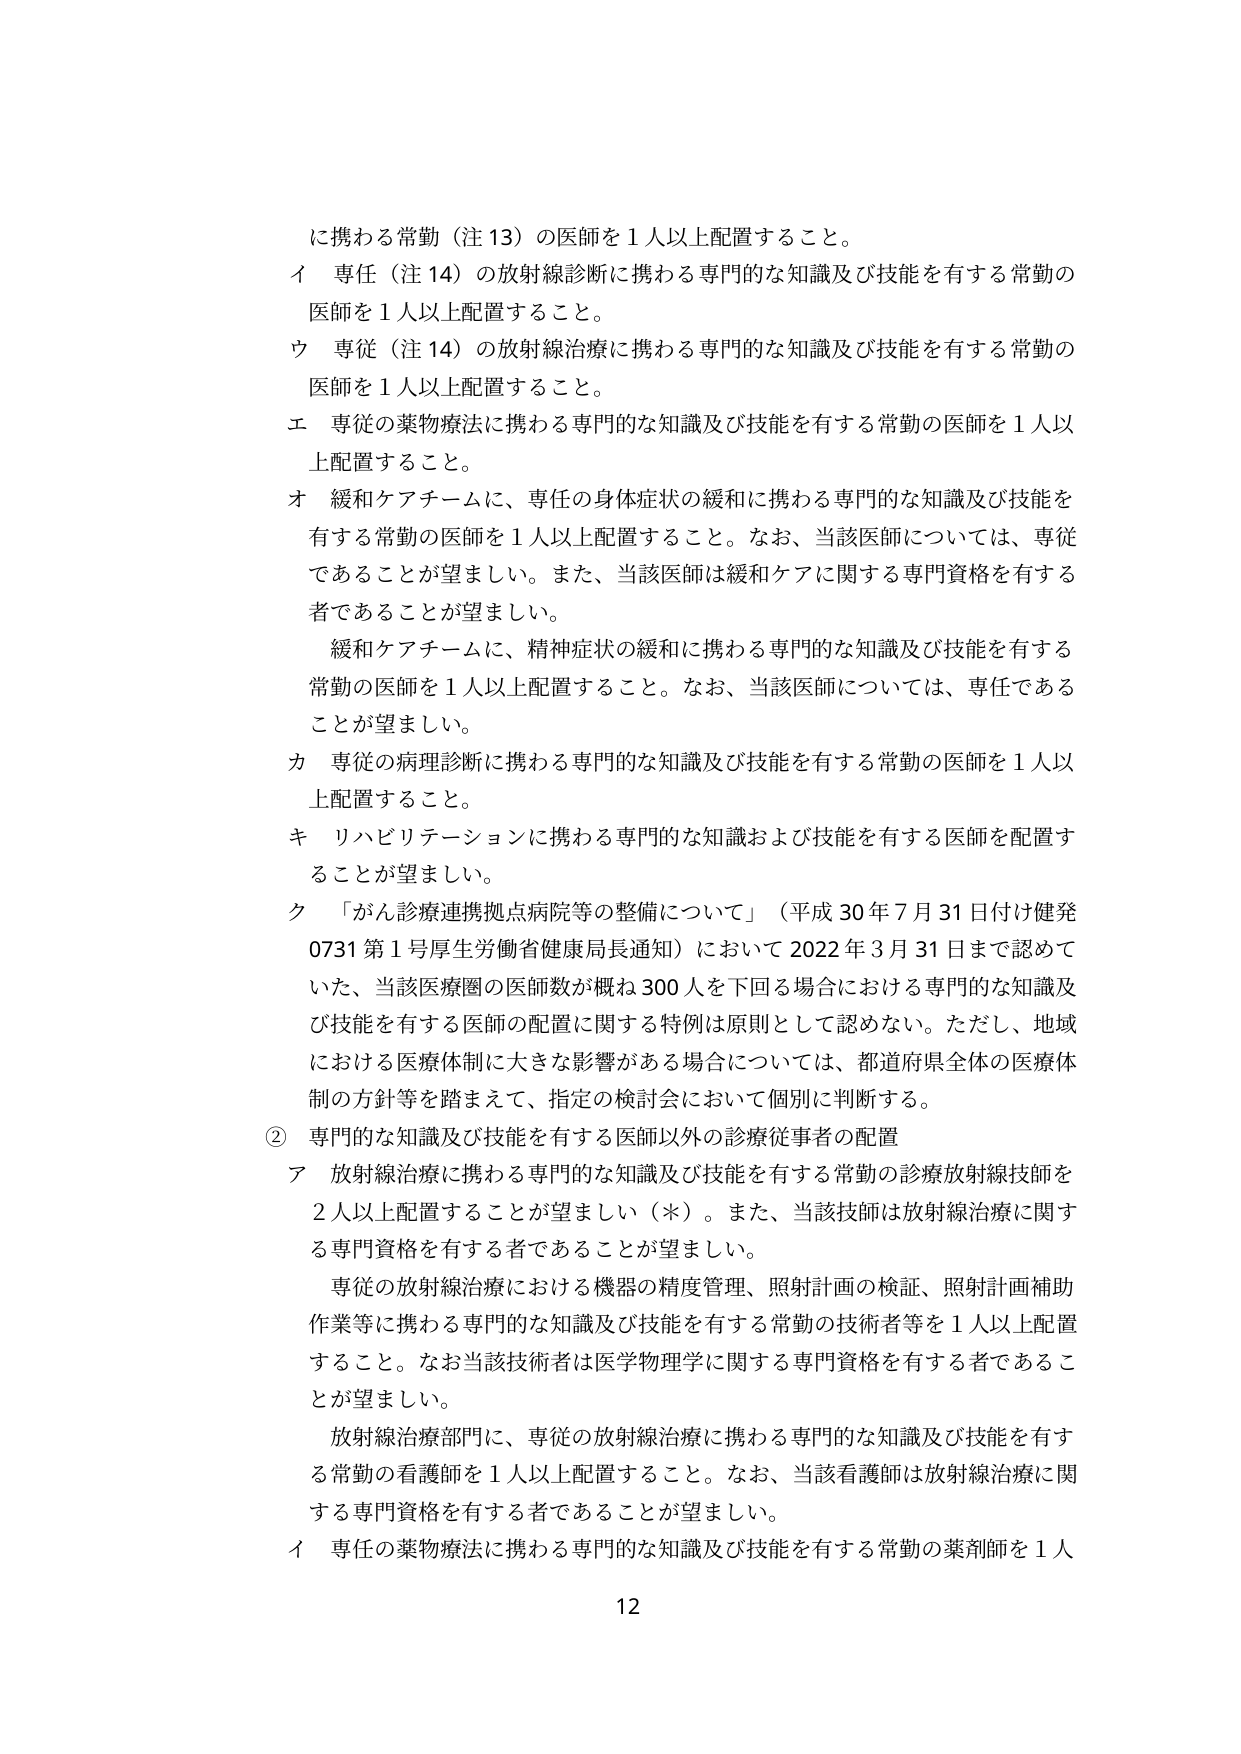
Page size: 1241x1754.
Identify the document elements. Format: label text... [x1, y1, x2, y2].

text 放射線治療部門に、専従の放射線治療に携わる専門的な知識及び技能を有する常勤の看護師を１人以上配置すること。なお、当該看護師は放射線治療に関する専門資格を有する者であることが望ましい。 [177, 1417, 1078, 1529]
text ク 「がん診療連携拠点病院等の整備について」（平成30年７月31日付け健発0731第１号厚生労働省健康局長通知）において2022年３月31日まで認めていた、当該医療圏の医師数が概ね300人を下回る場合における専門的な知識及び技能を有する医師の配置に関する特例は原則として認めない。ただし、地域における医療体制に大きな影響がある場合については、都道府県全体の医療体制の方針等を踏まえて、指定の検討会において個別に判断する。 [287, 892, 1078, 1117]
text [177, 1529, 1078, 1567]
text カ 専従の病理診断に携わる専門的な知識及び技能を有する常勤の医師を１人以上配置すること。 [177, 742, 1078, 817]
text ア 放射線治療に携わる専門的な知識及び技能を有する常勤の診療放射線技師を２人以上配置することが望ましい（＊）。また、当該技師は放射線治療に関する専門資格を有する者であることが望ましい。 [177, 1154, 1078, 1267]
text オ 緩和ケアチームに、専任の身体症状の緩和に携わる専門的な知識及び技能を有する常勤の医師を１人以上配置すること。なお、当該医師については、専従であることが望ましい。また、当該医師は緩和ケアに関する専門資格を有する者であることが望ましい。 [177, 479, 1078, 629]
text イ 専任（注14）の放射線診断に携わる専門的な知識及び技能を有する常勤の医師を１人以上配置すること。 [177, 254, 1078, 329]
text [177, 217, 1078, 254]
text 緩和ケアチームに、精神症状の緩和に携わる専門的な知識及び技能を有する常勤の医師を１人以上配置すること。なお、当該医師については、専任であることが望ましい。 [177, 629, 1078, 742]
text ② 専門的な知識及び技能を有する医師以外の診療従事者の配置 [177, 1117, 1078, 1154]
text エ 専従の薬物療法に携わる専門的な知識及び技能を有する常勤の医師を１人以上配置すること。 [177, 404, 1078, 479]
text 専従の放射線治療における機器の精度管理、照射計画の検証、照射計画補助作業等に携わる専門的な知識及び技能を有する常勤の技術者等を１人以上配置すること。なお当該技術者は医学物理学に関する専門資格を有する者であることが望ましい。 [177, 1267, 1078, 1417]
text キ リハビリテーションに携わる専門的な知識および技能を有する医師を配置することが望ましい。 [177, 817, 1078, 892]
text ウ 専従（注14）の放射線治療に携わる専門的な知識及び技能を有する常勤の医師を１人以上配置すること。 [177, 329, 1078, 404]
